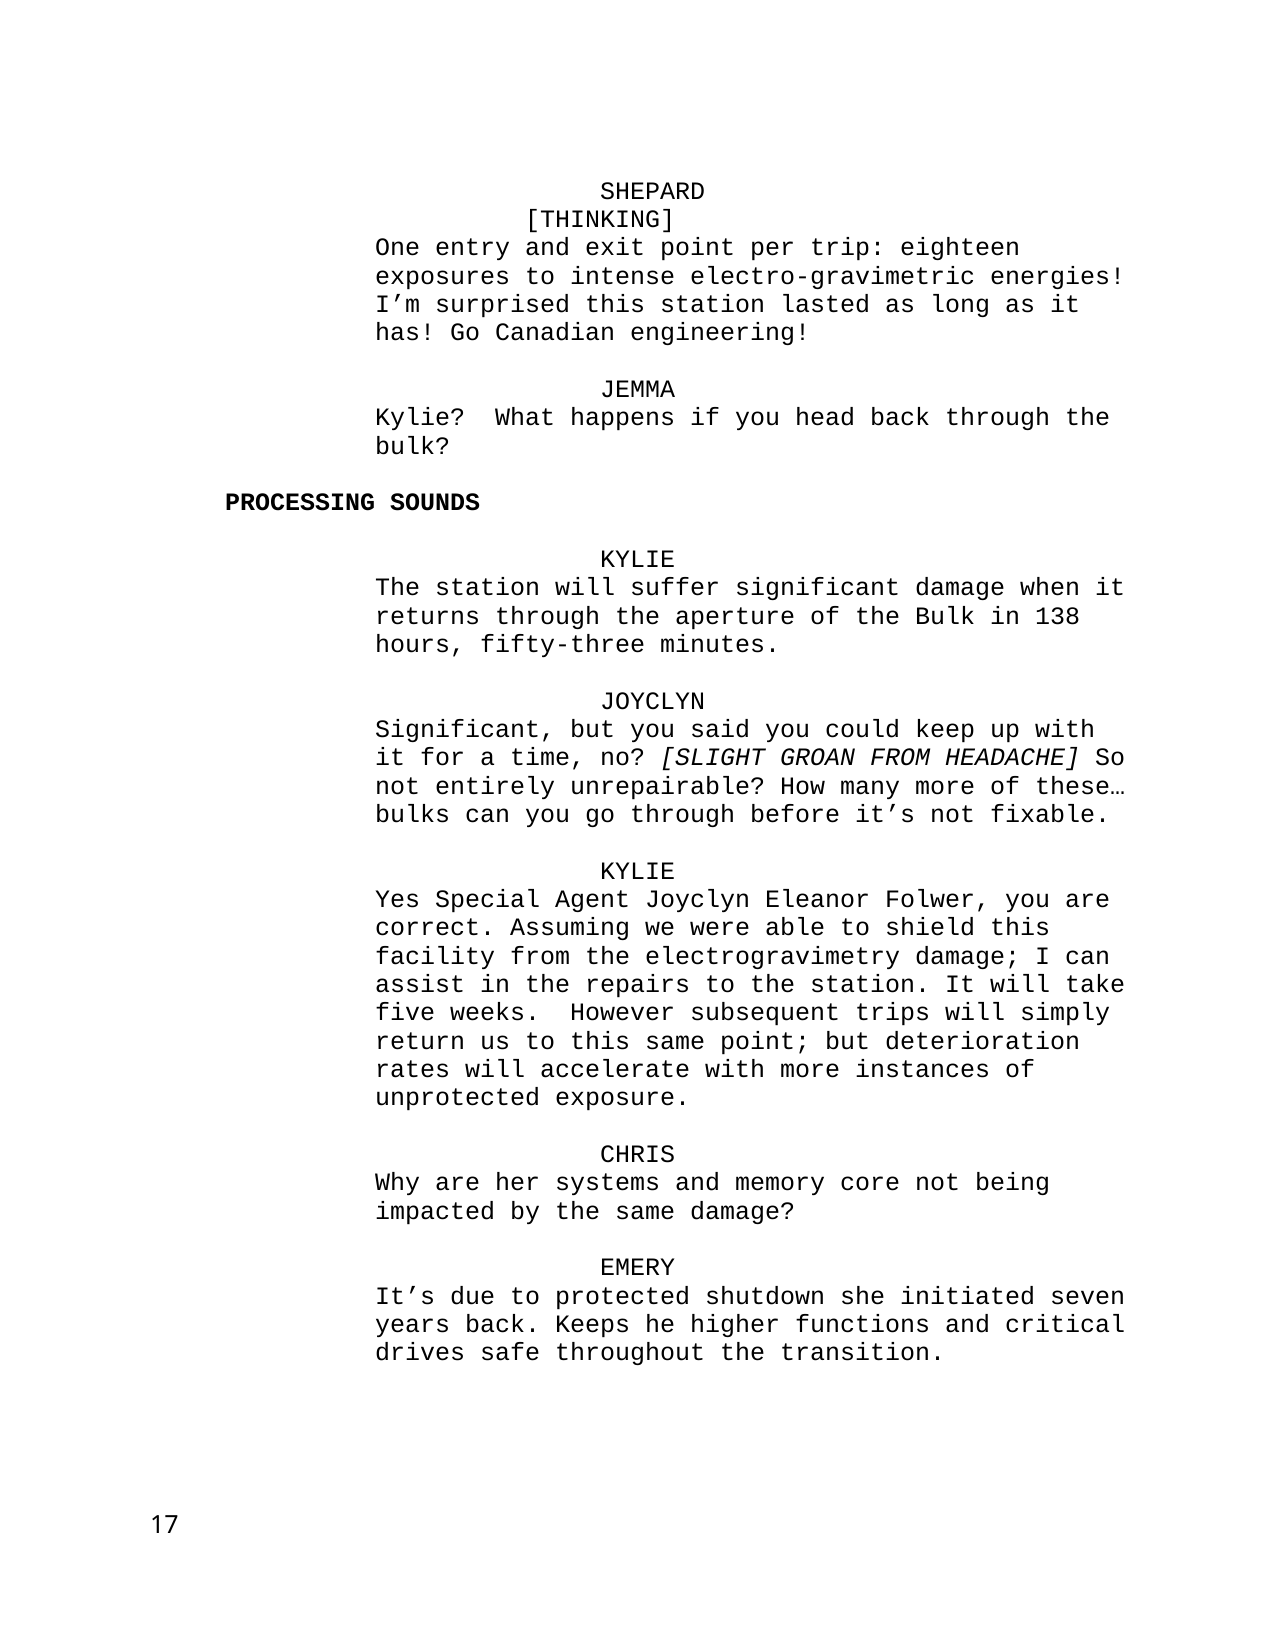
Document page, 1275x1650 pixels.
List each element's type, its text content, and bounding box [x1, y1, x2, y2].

text SHEPARD [150, 178, 1125, 207]
text [THINKING] [150, 207, 1125, 235]
text It’s due to protected shutdown she initiated seven years back. Keeps he higher functions and critical drives safe throughout the transition. [375, 1283, 1125, 1368]
text KYLIE [375, 858, 1125, 887]
text Yes Special Agent Joyclyn Eleanor Folwer, you are correct. Assuming we were able to shield this facility from the electrogravimetry damage; I can assist in the repairs to the station. It will take five weeks. However subsequent trips will simply return us to this same point; but deterioration rates will accelerate with more instances of unprotected exposure. [375, 887, 1125, 1113]
text One entry and exit point per trip: eighteen exposures to intense electro-gravimetric energies! I’m surprised this station lasted as long as it has! Go Canadian engineering! [375, 235, 1125, 348]
text JEMMA Kylie? What happens if you head back through the bulk? [375, 377, 1125, 462]
text JOYCLYN [375, 688, 1125, 717]
text Why are her systems and memory core not being impacted by the same damage? [375, 1170, 1125, 1227]
text Significant, but you said you could keep up with it for a time, no? [SLIGHT GROAN FROM HEADACHE] So not entirely unrepairable? How many more of these…bulks can you go through before it’s not fixable. [375, 717, 1125, 830]
text KYLIE [225, 547, 1125, 575]
text EMERY [375, 1255, 1125, 1283]
text PROCESSING SOUNDS [225, 490, 1125, 518]
text CHRIS [375, 1142, 1125, 1170]
text The station will suffer significant damage when it returns through the aperture of the Bulk in 138 hours, fifty-three minutes. [375, 575, 1125, 660]
